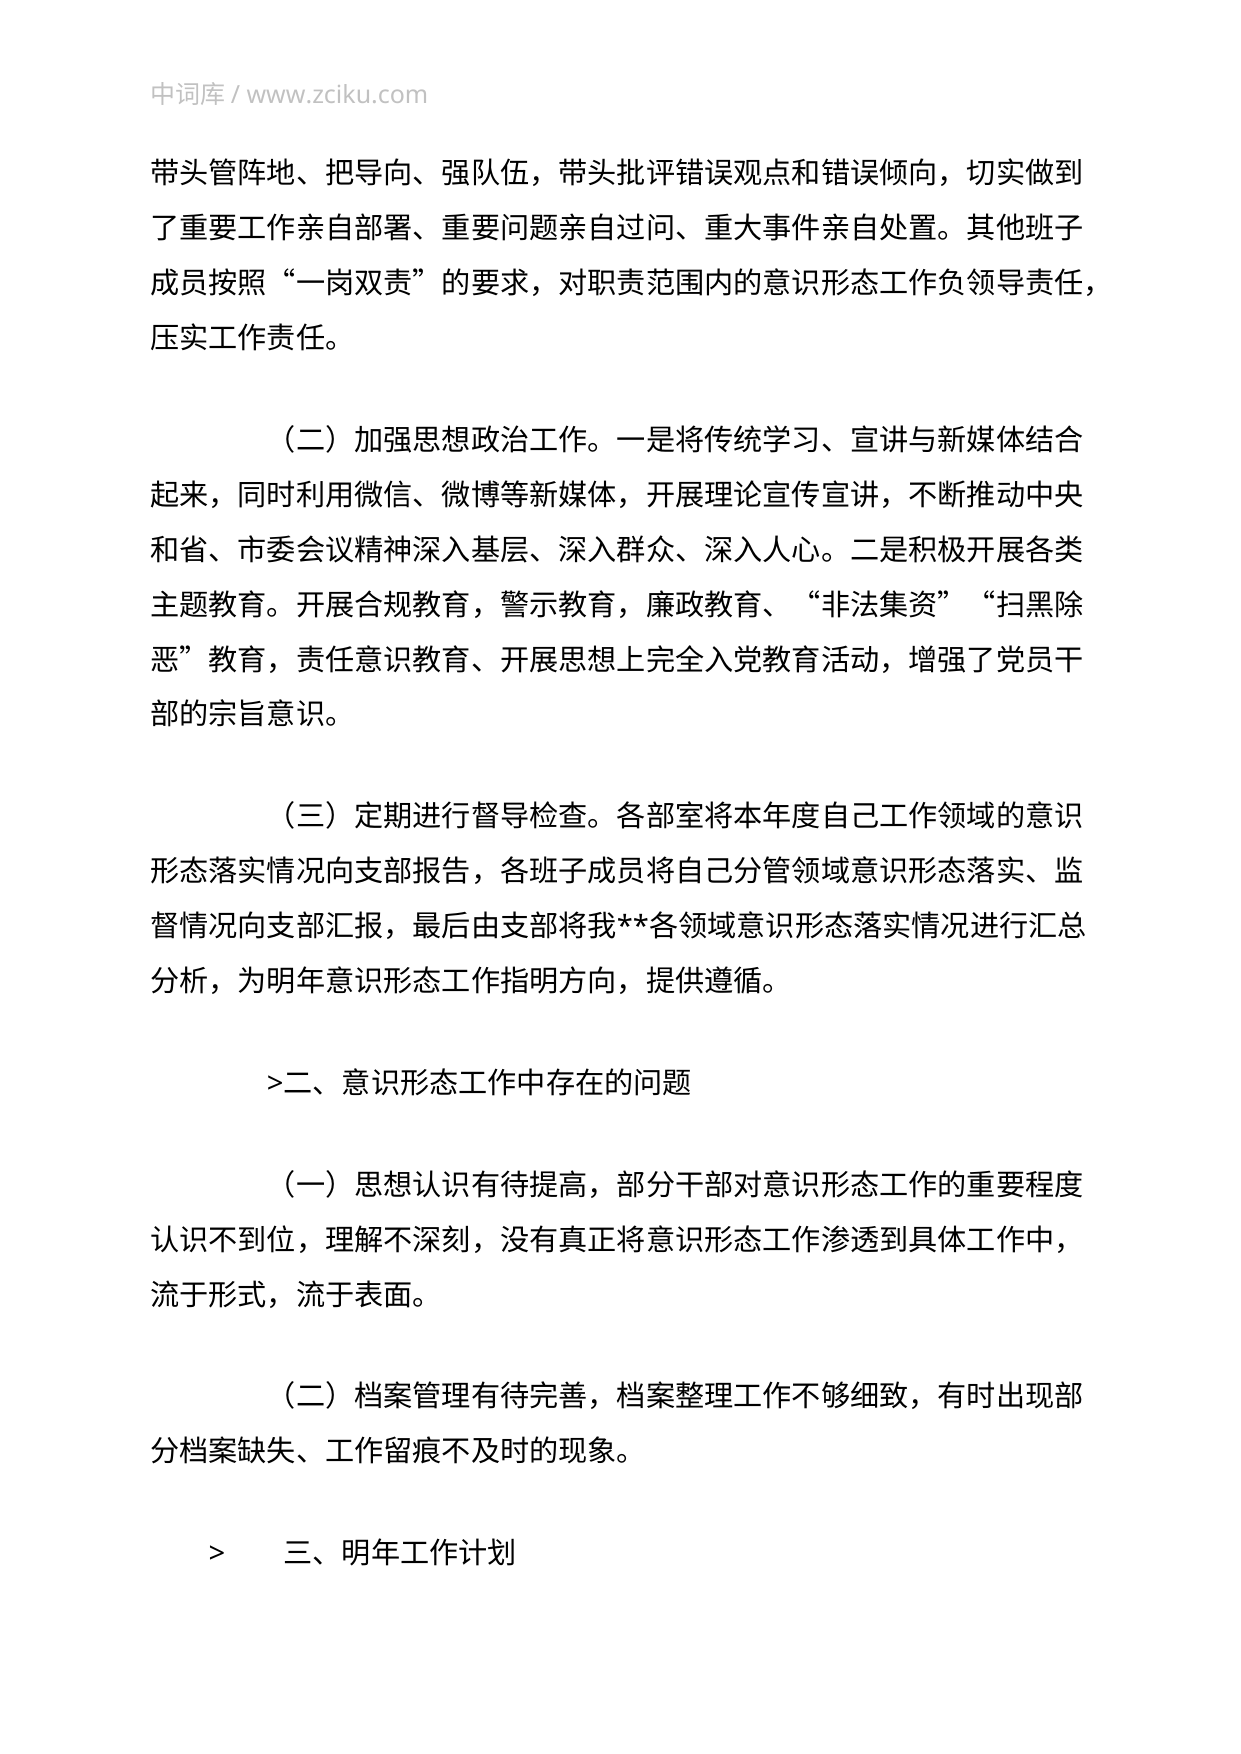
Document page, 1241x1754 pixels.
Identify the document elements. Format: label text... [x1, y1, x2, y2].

text （二）档案管理有待完善，档案整理工作不够细致，有时出现部分档案缺失、工作留痕不及时的现象。 [150, 1373, 1090, 1470]
text >二、意识形态工作中存在的问题 [150, 1059, 1090, 1102]
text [150, 150, 1090, 357]
text （一）思想认识有待提高，部分干部对意识形态工作的重要程度认识不到位，理解不深刻，没有真正将意识形态工作渗透到具体工作中，流于形式，流于表面。 [150, 1161, 1090, 1313]
text > 三、明年工作计划 [150, 1529, 1090, 1572]
text （三）定期进行督导检查。各部室将本年度自己工作领域的意识形态落实情况向支部报告，各班子成员将自己分管领域意识形态落实、监督情况向支部汇报，最后由支部将我**各领域意识形态落实情况进行汇总分析，为明年意识形态工作指明方向，提供遵循。 [150, 793, 1090, 1000]
text （二）加强思想政治工作。一是将传统学习、宣讲与新媒体结合起来，同时利用微信、微博等新媒体，开展理论宣传宣讲，不断推动中央和省、市委会议精神深入基层、深入群众、深入人心。二是积极开展各类主题教育。开展合规教育，警示教育，廉政教育、“非法集资”“扫黑除恶”教育，责任意识教育、开展思想上完全入党教育活动，增强了党员干部的宗旨意识。 [150, 416, 1090, 733]
